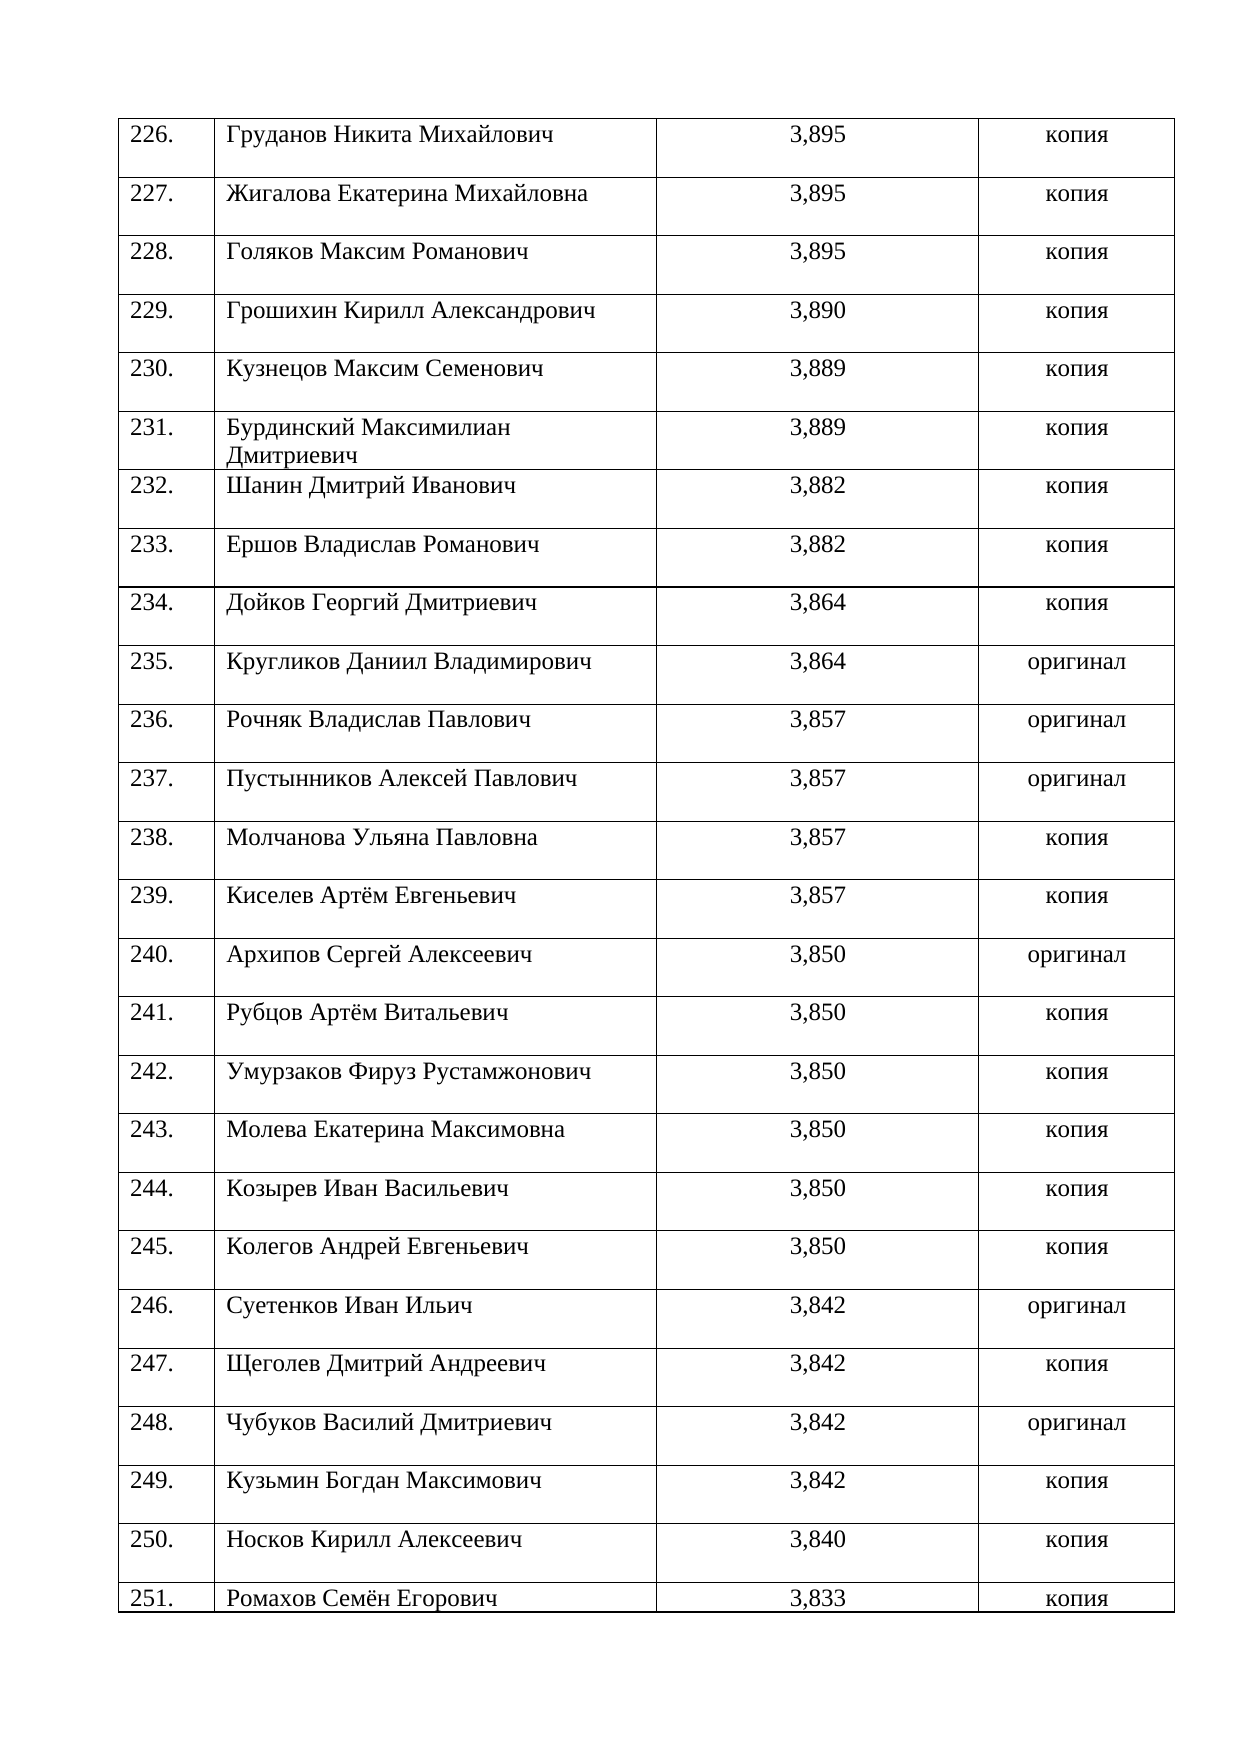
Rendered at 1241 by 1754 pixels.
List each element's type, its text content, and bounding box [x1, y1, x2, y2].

table_cell Кузнецов Максим Семенович [215, 353, 656, 411]
table_cell [119, 646, 214, 703]
table_cell [119, 119, 214, 177]
table_cell 3,889 [657, 412, 978, 469]
table_cell Суетенков Иван Ильич [215, 1290, 656, 1347]
table_cell [119, 1407, 214, 1464]
table_cell [119, 353, 214, 411]
table_cell [119, 1056, 214, 1113]
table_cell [215, 1583, 656, 1611]
table_cell копия [979, 295, 1174, 352]
table_cell оригинал [979, 705, 1174, 762]
table_cell [119, 763, 214, 821]
table_cell [119, 822, 214, 879]
table_cell оригинал [979, 763, 1174, 821]
table_cell копия [979, 529, 1174, 586]
table_cell [119, 412, 214, 469]
table_cell Носков Кирилл Алексеевич [215, 1524, 656, 1582]
table_cell 3,857 [657, 822, 978, 879]
table_cell копия [979, 1524, 1174, 1582]
table_cell Жигалова Екатерина Михайловна [215, 178, 656, 235]
table_cell Рочняк Владислав Павлович [215, 705, 656, 762]
table_cell 3,882 [657, 529, 978, 586]
table_cell [119, 1583, 214, 1611]
table_cell 3,850 [657, 1231, 978, 1289]
table_cell копия [979, 880, 1174, 938]
table_cell 3,895 [657, 119, 978, 177]
table_cell копия [979, 412, 1174, 469]
table_cell 3,850 [657, 1173, 978, 1230]
table_cell [119, 1173, 214, 1230]
table_cell Кузьмин Богдан Максимович [215, 1466, 656, 1523]
table_cell 3,842 [657, 1466, 978, 1523]
table_cell 3,890 [657, 295, 978, 352]
table_cell 3,850 [657, 1114, 978, 1172]
table_cell Ершов Владислав Романович [215, 529, 656, 586]
table_cell Рубцов Артём Витальевич [215, 997, 656, 1055]
table_cell [119, 1466, 214, 1523]
table_cell копия [979, 119, 1174, 177]
table_cell 3,857 [657, 763, 978, 821]
table_cell [119, 1114, 214, 1172]
table_cell оригинал [979, 1407, 1174, 1464]
table_cell [119, 529, 214, 586]
table_cell [119, 470, 214, 528]
table_cell Молева Екатерина Максимовна [215, 1114, 656, 1172]
table_cell 3,864 [657, 646, 978, 703]
table_cell [119, 178, 214, 235]
table_cell копия [979, 588, 1174, 645]
table_cell 3,840 [657, 1524, 978, 1582]
table_cell 3,850 [657, 997, 978, 1055]
table_cell [119, 236, 214, 294]
table_cell Кругликов Даниил Владимирович [215, 646, 656, 703]
table_cell копия [979, 1056, 1174, 1113]
table_cell 3,889 [657, 353, 978, 411]
table_cell Архипов Сергей Алексеевич [215, 939, 656, 996]
table_cell копия [979, 1466, 1174, 1523]
table_cell копия [979, 353, 1174, 411]
table_cell [119, 1231, 214, 1289]
table_cell 3,895 [657, 178, 978, 235]
table_cell оригинал [979, 646, 1174, 703]
table_cell 3,833 [657, 1583, 978, 1611]
table_cell копия [979, 178, 1174, 235]
table_cell [119, 1524, 214, 1582]
table_cell Щеголев Дмитрий Андреевич [215, 1349, 656, 1406]
table_cell 3,864 [657, 588, 978, 645]
table_cell оригинал [979, 939, 1174, 996]
table_cell Козырев Иван Васильевич [215, 1173, 656, 1230]
table_cell [119, 939, 214, 996]
table_cell Груданов Никита Михайлович [215, 119, 656, 177]
table_cell Шанин Дмитрий Иванович [215, 470, 656, 528]
table_cell [119, 997, 214, 1055]
table_cell Чубуков Василий Дмитриевич [215, 1407, 656, 1464]
table_cell Дойков Георгий Дмитриевич [215, 588, 656, 645]
table_cell [119, 880, 214, 938]
table_cell [119, 295, 214, 352]
table_cell 3,850 [657, 1056, 978, 1113]
table_cell Киселев Артём Евгеньевич [215, 880, 656, 938]
table_cell копия [979, 1114, 1174, 1172]
table_cell [119, 705, 214, 762]
table_cell копия [979, 470, 1174, 528]
table_cell Грошихин Кирилл Александрович [215, 295, 656, 352]
table_cell копия [979, 236, 1174, 294]
table_cell [119, 588, 214, 645]
table_cell 3,857 [657, 880, 978, 938]
table_cell копия [979, 1173, 1174, 1230]
table_cell 3,842 [657, 1290, 978, 1347]
table_cell 3,857 [657, 705, 978, 762]
table_cell копия [979, 1349, 1174, 1406]
table_cell Бурдинский Максимилиан Дмитриевич [215, 412, 656, 469]
table_cell Молчанова Ульяна Павловна [215, 822, 656, 879]
table_cell Пустынников Алексей Павлович [215, 763, 656, 821]
table_cell Умурзаков Фируз Рустамжонович [215, 1056, 656, 1113]
table_cell 3,882 [657, 470, 978, 528]
table_cell [119, 1290, 214, 1347]
table_cell Голяков Максим Романович [215, 236, 656, 294]
table_cell 3,842 [657, 1407, 978, 1464]
table_cell 3,895 [657, 236, 978, 294]
table_cell [119, 1349, 214, 1406]
table_cell 3,850 [657, 939, 978, 996]
table_cell копия [979, 997, 1174, 1055]
table_cell копия [979, 1583, 1174, 1611]
table_cell Колегов Андрей Евгеньевич [215, 1231, 656, 1289]
table_cell оригинал [979, 1290, 1174, 1347]
table_cell копия [979, 1231, 1174, 1289]
table_cell копия [979, 822, 1174, 879]
table_cell 3,842 [657, 1349, 978, 1406]
